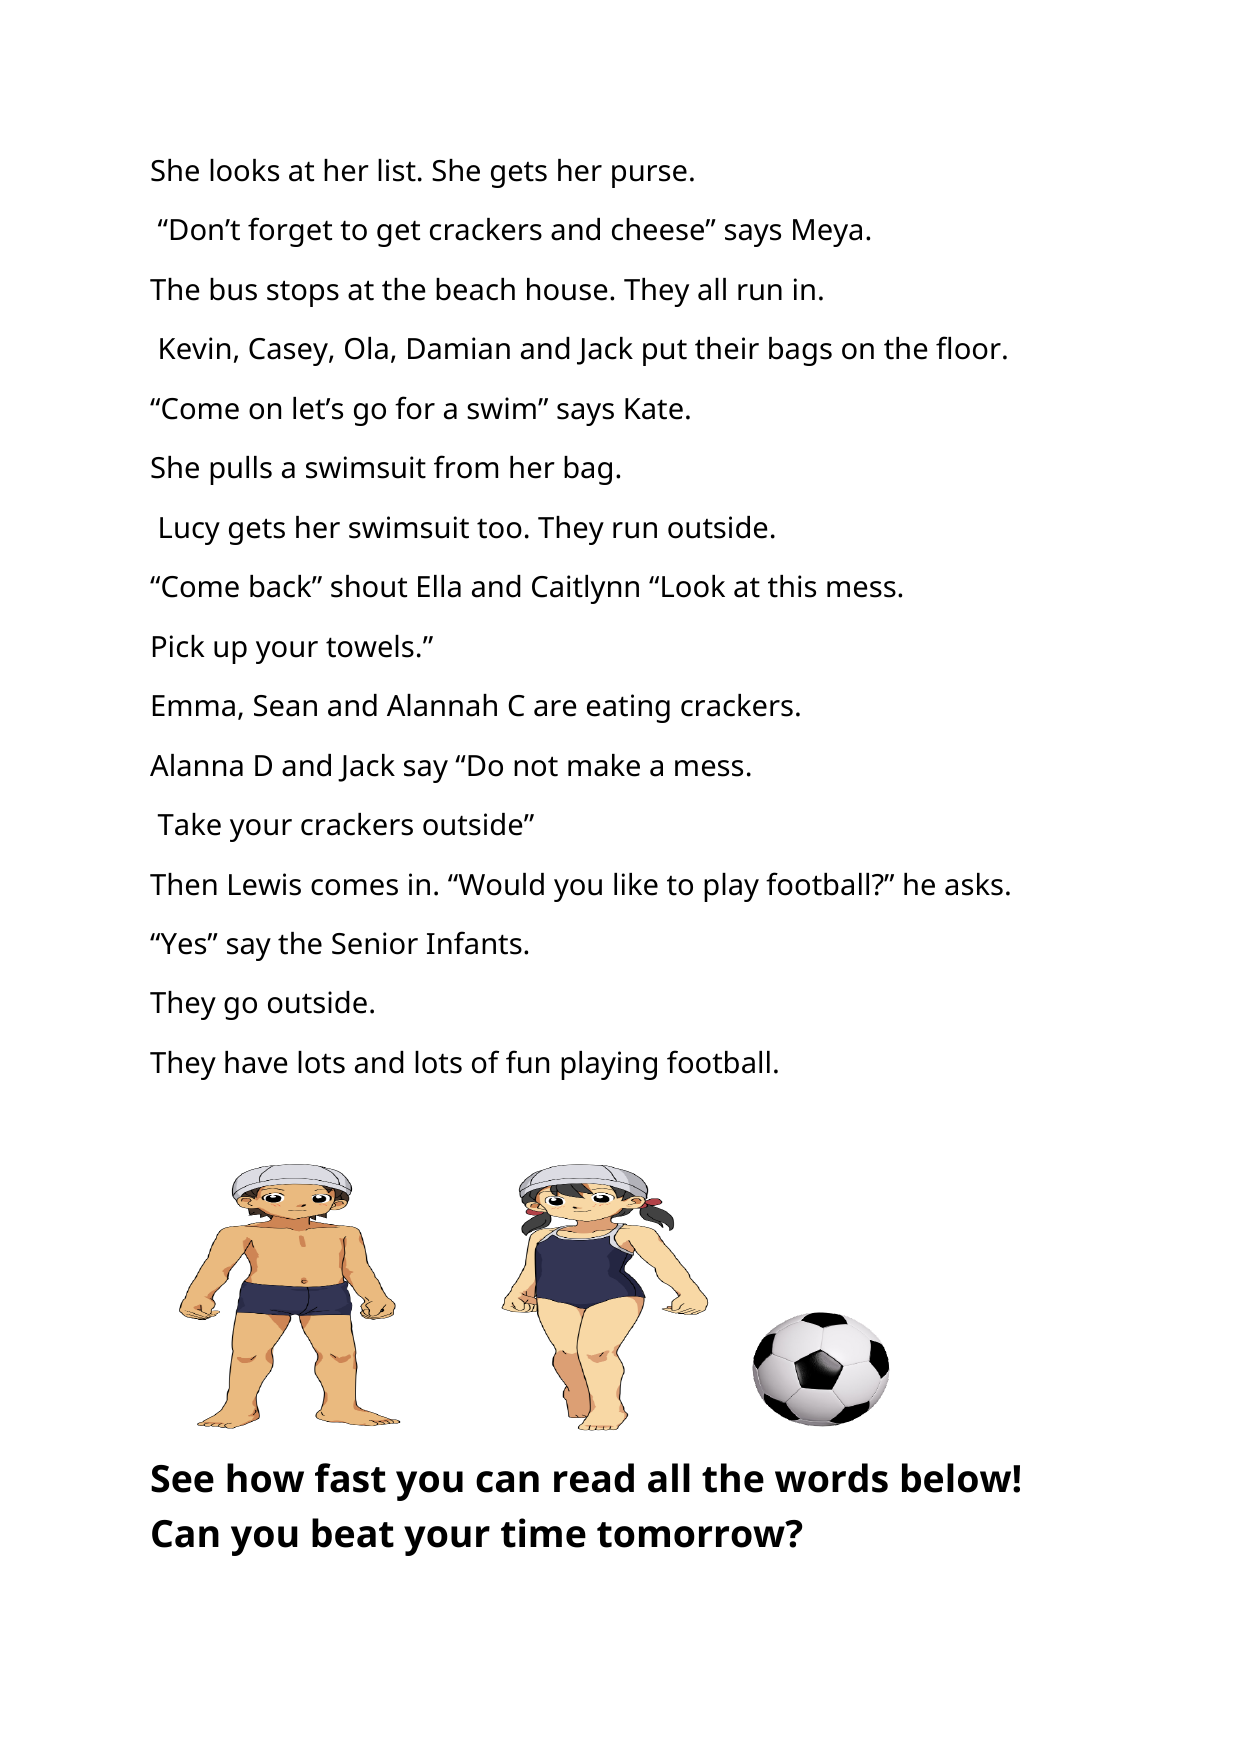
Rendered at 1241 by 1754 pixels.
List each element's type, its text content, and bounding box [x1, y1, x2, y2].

text They have lots and lots of fun playing football. [150, 1042, 1090, 1082]
picture [150, 1155, 903, 1434]
text “Come on let’s go for a swim” says Kate. [150, 388, 1090, 428]
text “Yes” say the Senior Infants. [150, 923, 1090, 963]
text They go outside. [150, 983, 1090, 1022]
text Then Lewis comes in. “Would you like to play football?” he asks. [150, 864, 1090, 903]
text “Don’t forget to get crackers and cheese” says Meya. [150, 209, 1090, 249]
text She pulls a swimsuit from her bag. [150, 447, 1090, 487]
text See how fast you can read all the words below! Can you beat your time tomorrow? [150, 1452, 1090, 1558]
text Pick up your towels.” [150, 626, 1090, 666]
text “Come back” shout Ella and Caitlynn “Look at this mess. [150, 566, 1090, 606]
text Take your crackers outside” [150, 804, 1090, 844]
text Kevin, Casey, Ola, Damian and Jack put their bags on the floor. [150, 328, 1090, 368]
text Emma, Sean and Alannah C are eating crackers. [150, 685, 1090, 725]
text The bus stops at the beach house. They all run in. [150, 269, 1090, 309]
text She looks at her list. She gets her purse. [150, 150, 1090, 190]
text Lucy gets her swimsuit too. They run outside. [150, 507, 1090, 547]
text Alanna D and Jack say “Do not make a mess. [150, 745, 1090, 784]
